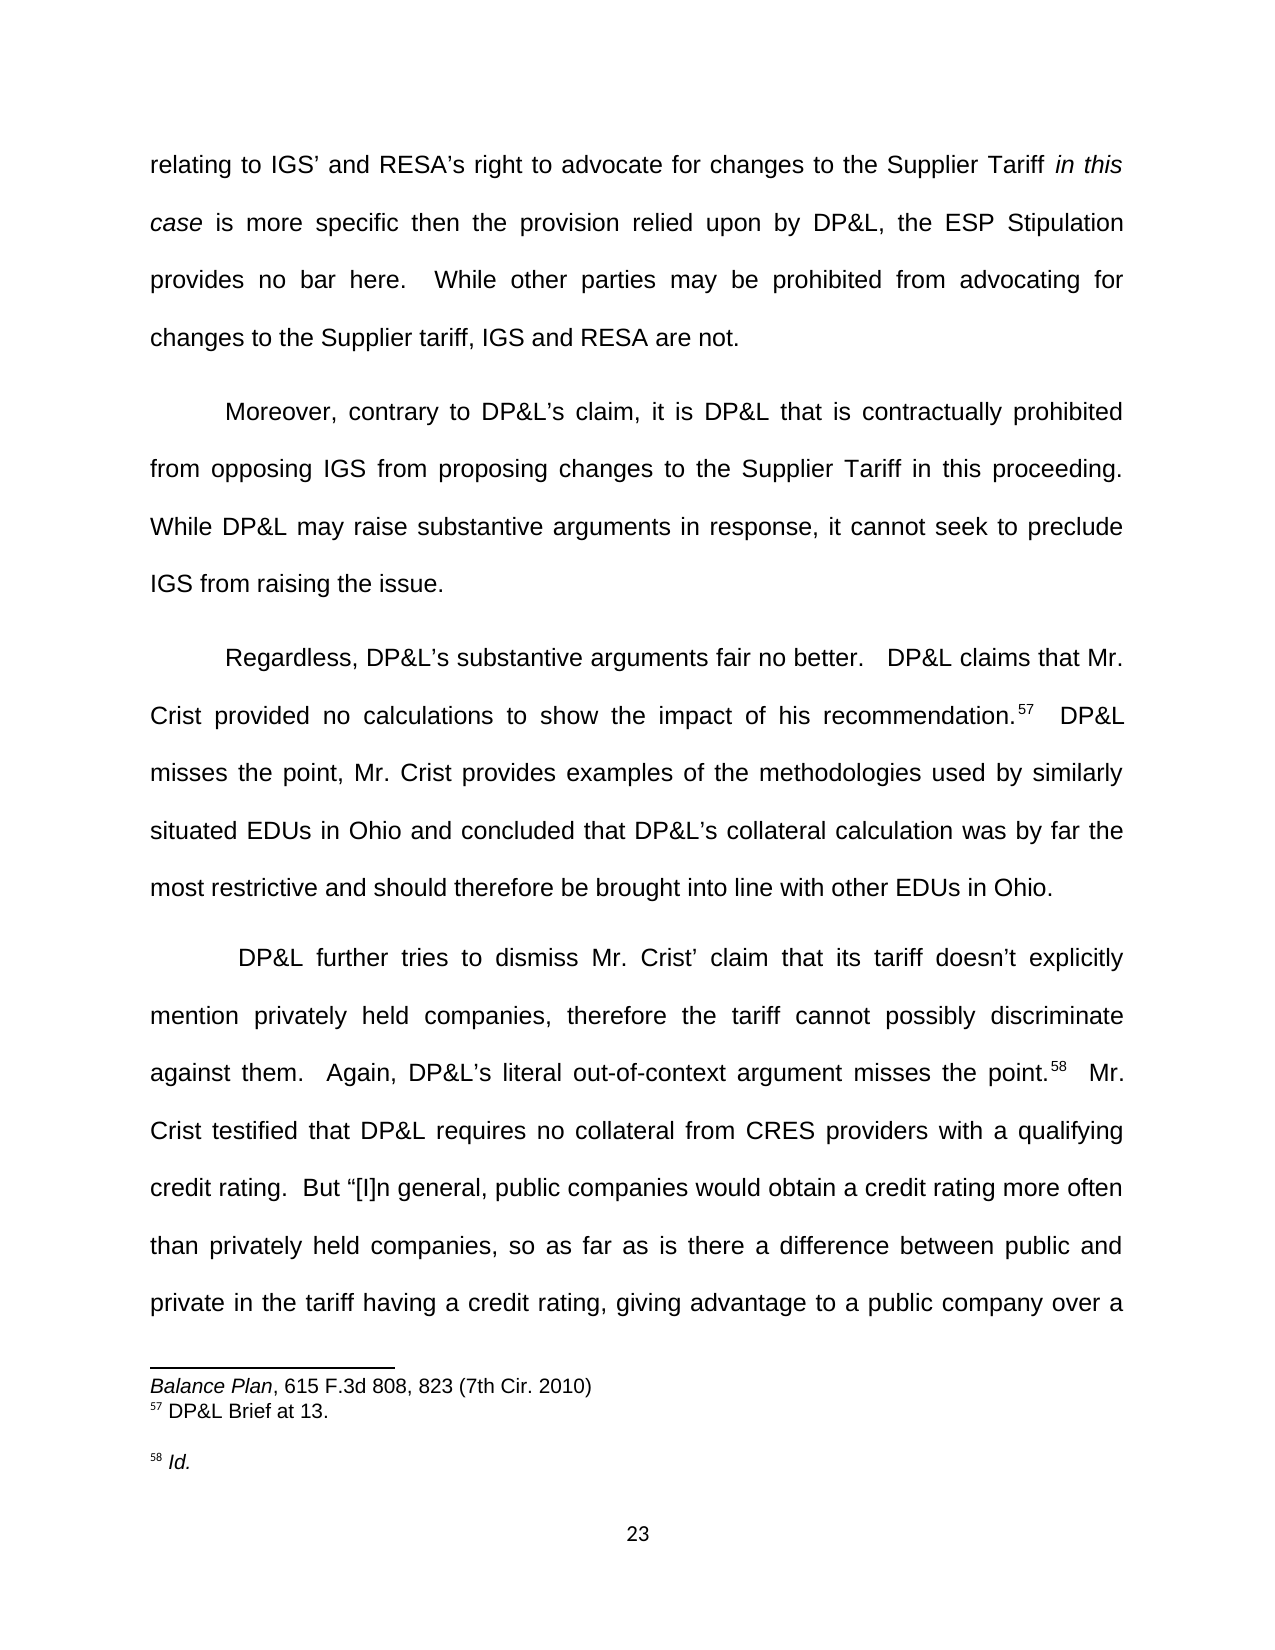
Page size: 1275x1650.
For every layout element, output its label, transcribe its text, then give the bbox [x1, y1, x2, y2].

text Moreover, contrary to DP&L’s claim, it is DP&L that is contractually prohibited from opposing IGS from proposing changes to the Supplier Tariff in this proceeding. While DP&L may raise substantive arguments in response, it cannot seek to preclude IGS from raising the issue. [150, 397, 1125, 598]
text Regardless, DP&L’s substantive arguments fair no better. DP&L claims that Mr. Crist provided no calculations to show the impact of his recommendation. DP&L misses the point, Mr. Crist provides examples of the methodologies used by similarly situated EDUs in Ohio and concluded that DP&L’s collateral calculation was by far the most restrictive and should therefore be brought into line with other EDUs in Ohio. [150, 643, 1125, 902]
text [150, 150, 1125, 351]
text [150, 943, 1125, 1317]
